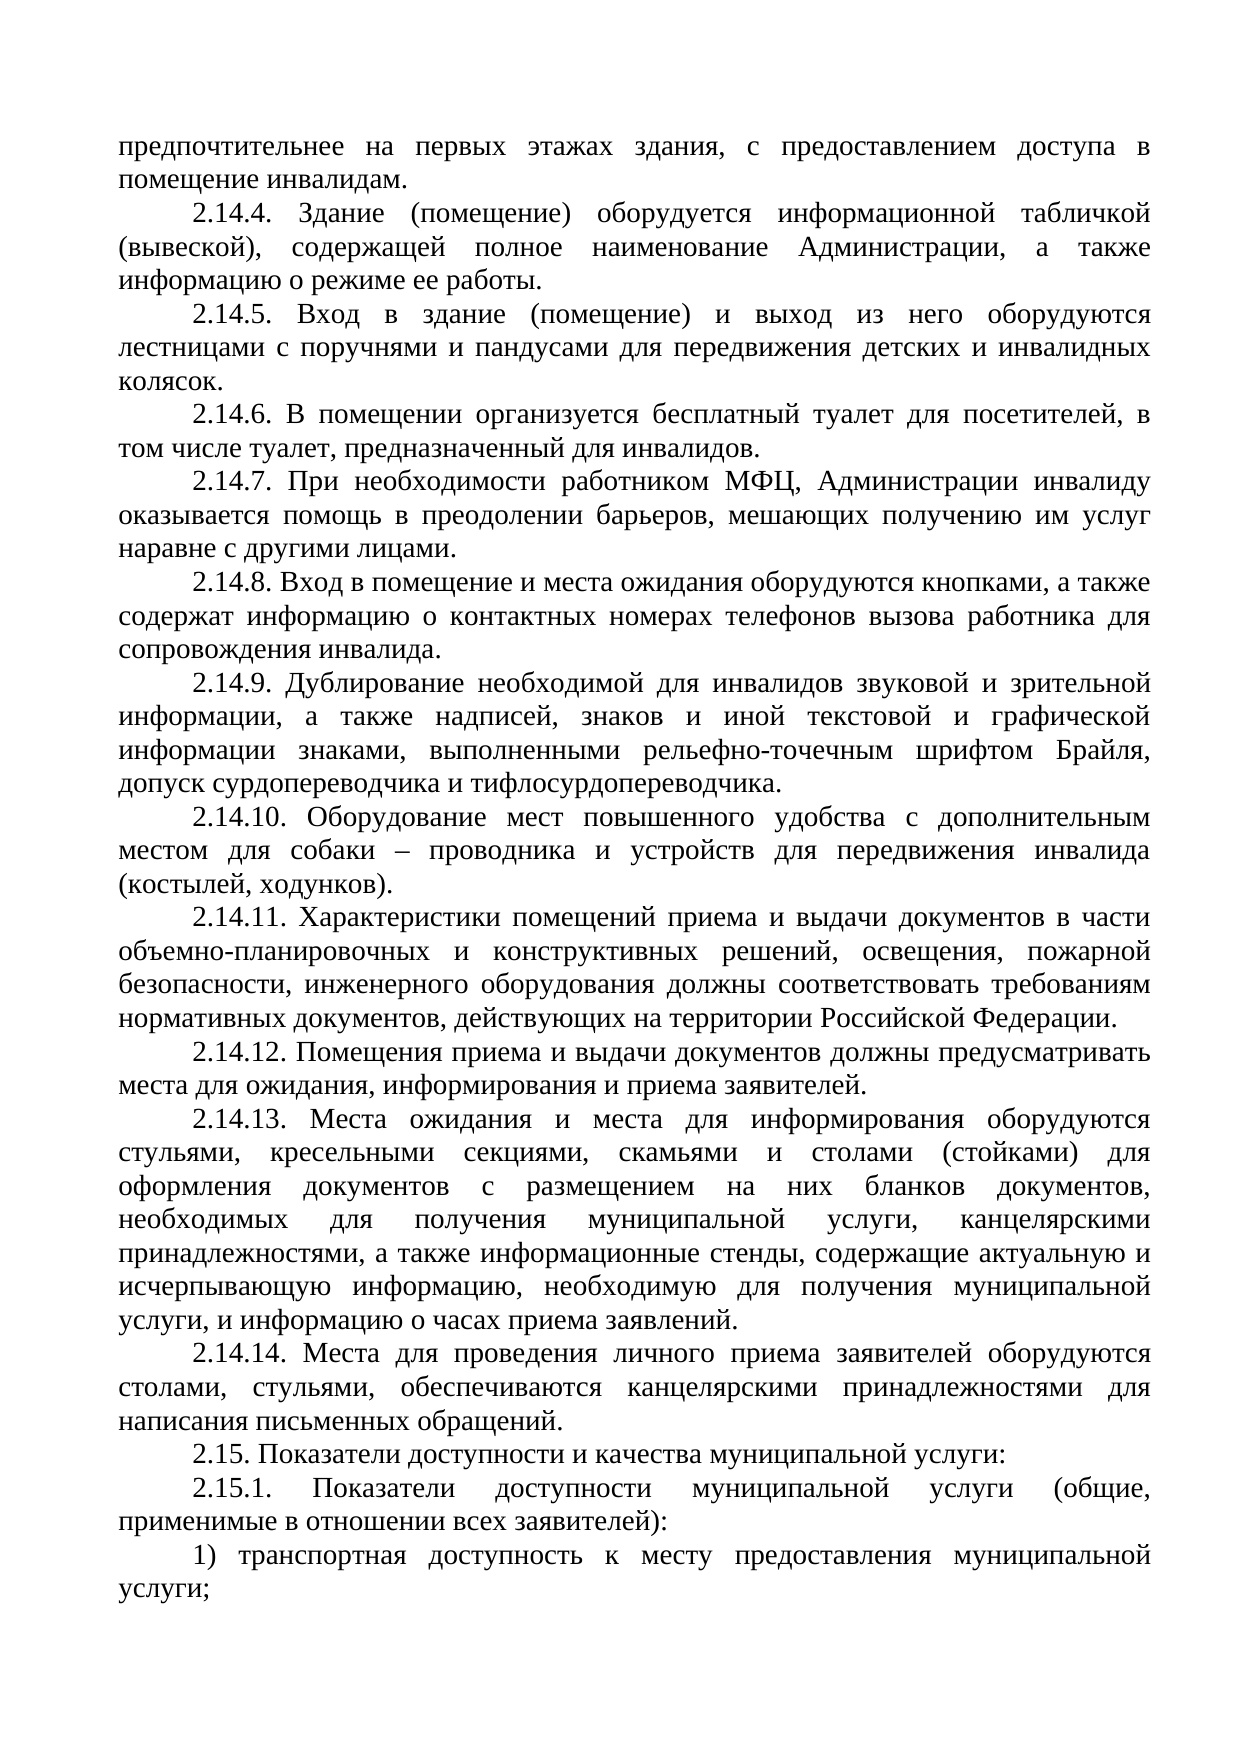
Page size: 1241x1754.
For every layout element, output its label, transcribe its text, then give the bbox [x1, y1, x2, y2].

text 2.14.6. В помещении организуется бесплатный туалет для посетителей, в том числе туалет, предназначенный для инвалидов. [118, 396, 1152, 463]
text 2.14.10. Оборудование мест повышенного удобства с дополнительным местом для собаки – проводника и устройств для передвижения инвалида (костылей, ходунков). [118, 799, 1152, 899]
text 2.14.9. Дублирование необходимой для инвалидов звуковой и зрительной информации, а также надписей, знаков и иной текстовой и графической информации знаками, выполненными рельефно-точечным шрифтом Брайля, допуск сурдопереводчика и тифлосурдопереводчика. [118, 665, 1152, 799]
text 2.14.12. Помещения приема и выдачи документов должны предусматривать места для ожидания, информирования и приема заявителей. [118, 1034, 1152, 1101]
text 2.15. Показатели доступности и качества муниципальной услуги: [118, 1436, 1152, 1470]
text 2.14.4. Здание (помещение) оборудуется информационной табличкой (вывеской), содержащей полное наименование Администрации, а также информацию о режиме ее работы. [118, 195, 1152, 296]
text 2.14.7. При необходимости работником МФЦ, Администрации инвалиду оказывается помощь в преодолении барьеров, мешающих получению им услуг наравне с другими лицами. [118, 463, 1152, 564]
text 2.14.13. Места ожидания и места для информирования оборудуются стульями, кресельными секциями, скамьями и столами (стойками) для оформления документов с размещением на них бланков документов, необходимых для получения муниципальной услуги, канцелярскими принадлежностями, а также информационные стенды, содержащие актуальную и исчерпывающую информацию, необходимую для получения муниципальной услуги, и информацию о часах приема заявлений. [118, 1101, 1152, 1336]
text 1) транспортная доступность к месту предоставления муниципальной услуги; [118, 1537, 1152, 1604]
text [118, 128, 1152, 195]
text 2.14.11. Характеристики помещений приема и выдачи документов в части объемно-планировочных и конструктивных решений, освещения, пожарной безопасности, инженерного оборудования должны соответствовать требованиям нормативных документов, действующих на территории Российской Федерации. [118, 899, 1152, 1034]
text 2.14.5. Вход в здание (помещение) и выход из него оборудуются лестницами с поручнями и пандусами для передвижения детских и инвалидных колясок. [118, 296, 1152, 396]
text 2.15.1. Показатели доступности муниципальной услуги (общие, применимые в отношении всех заявителей): [118, 1470, 1152, 1537]
text 2.14.14. Места для проведения личного приема заявителей оборудуются столами, стульями, обеспечиваются канцелярскими принадлежностями для написания письменных обращений. [118, 1336, 1152, 1436]
text 2.14.8. Вход в помещение и места ожидания оборудуются кнопками, а также содержат информацию о контактных номерах телефонов вызова работника для сопровождения инвалида. [118, 564, 1152, 665]
